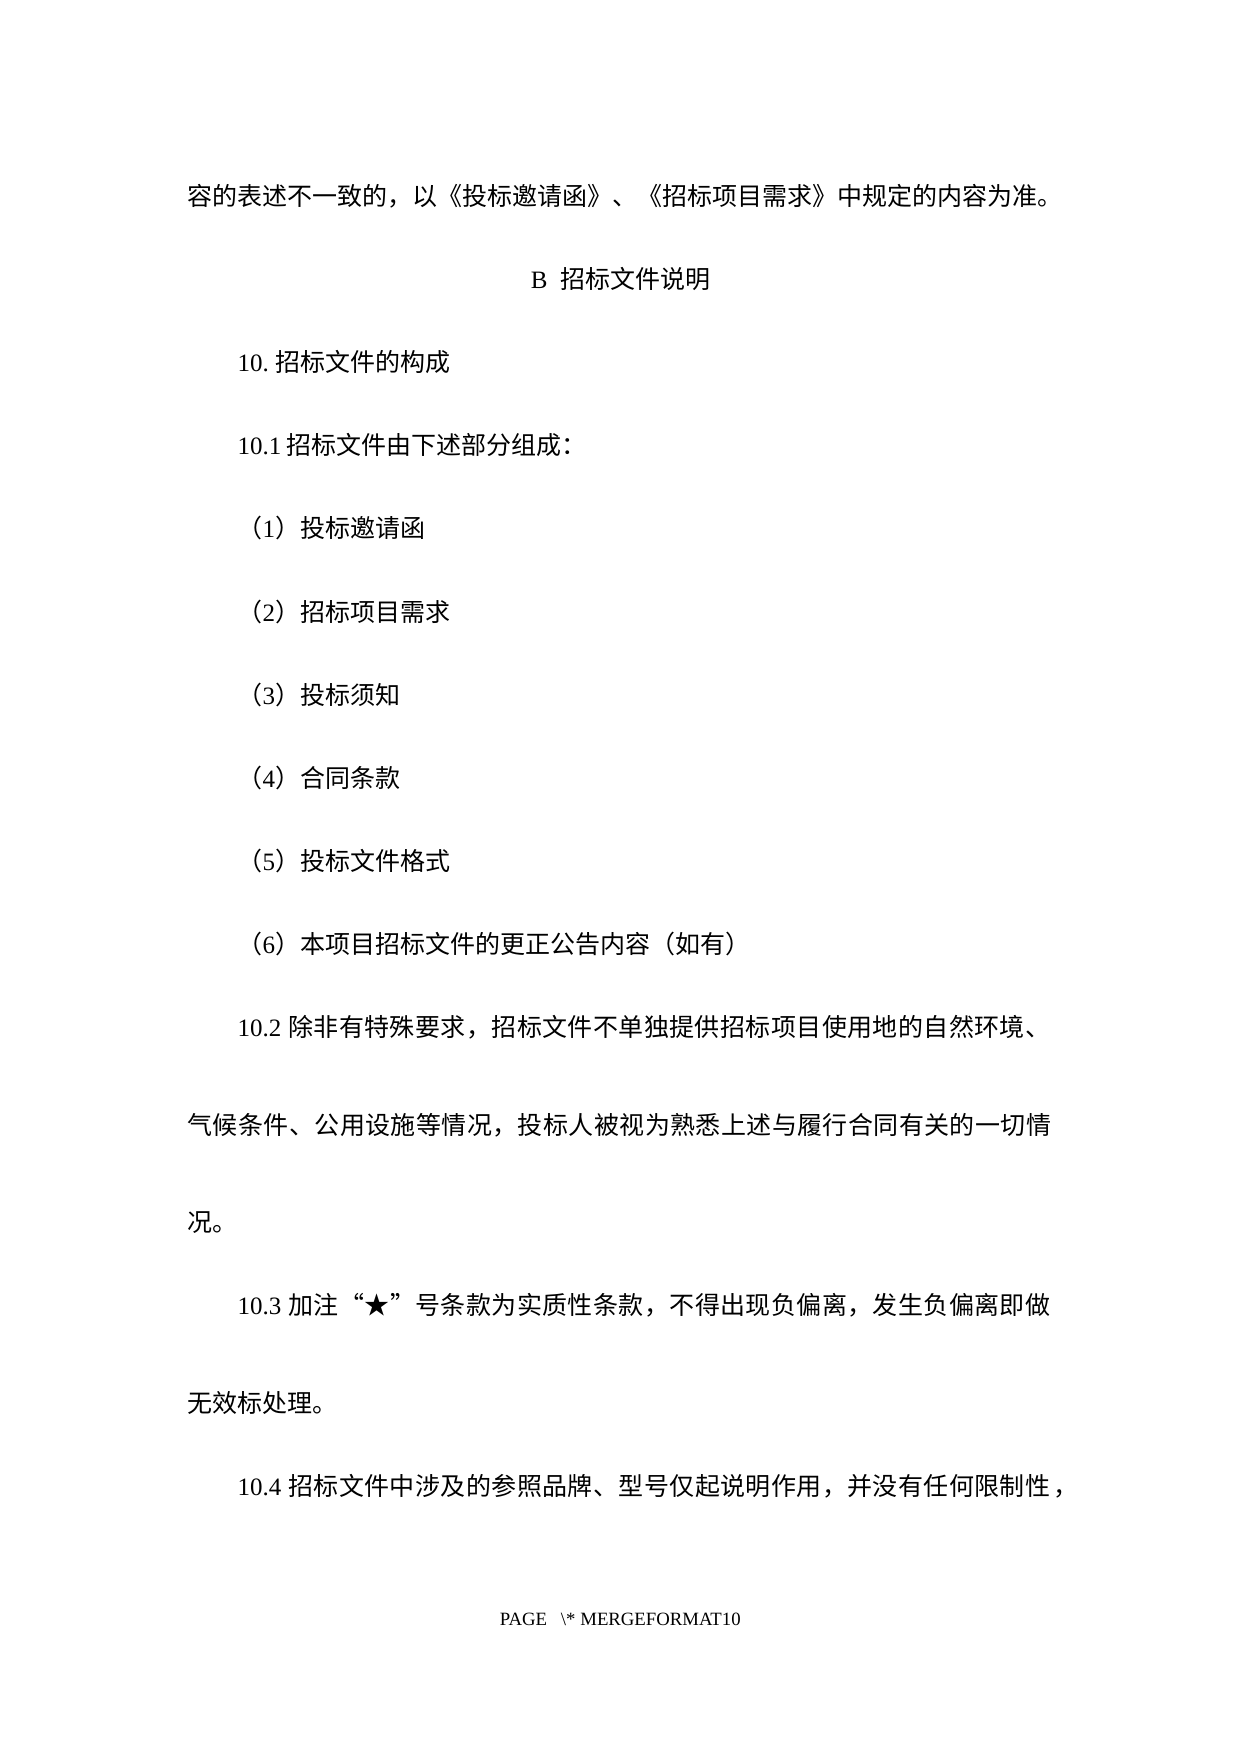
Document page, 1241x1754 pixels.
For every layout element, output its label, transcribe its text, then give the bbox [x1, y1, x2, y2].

text （4）合同条款 [187, 744, 1053, 809]
text （3）投标须知 [187, 661, 1053, 726]
text （5）投标文件格式 [187, 827, 1053, 892]
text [187, 162, 1053, 227]
text 10.1招标文件由下述部分组成： [187, 411, 1053, 476]
text （2）招标项目需求 [187, 578, 1053, 643]
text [187, 1452, 1053, 1517]
text B 招标文件说明 [187, 245, 1053, 310]
text 10. 招标文件的构成 [187, 328, 1053, 393]
text 10.2 除非有特殊要求，招标文件不单独提供招标项目使用地的自然环境、气候条件、公用设施等情况，投标人被视为熟悉上述与履行合同有关的一切情况。 [187, 993, 1053, 1253]
text （6）本项目招标文件的更正公告内容（如有） [187, 910, 1053, 975]
text 10.3 加注“★”号条款为实质性条款，不得出现负偏离，发生负偏离即做无效标处理。 [187, 1271, 1053, 1434]
text （1）投标邀请函 [187, 494, 1053, 559]
